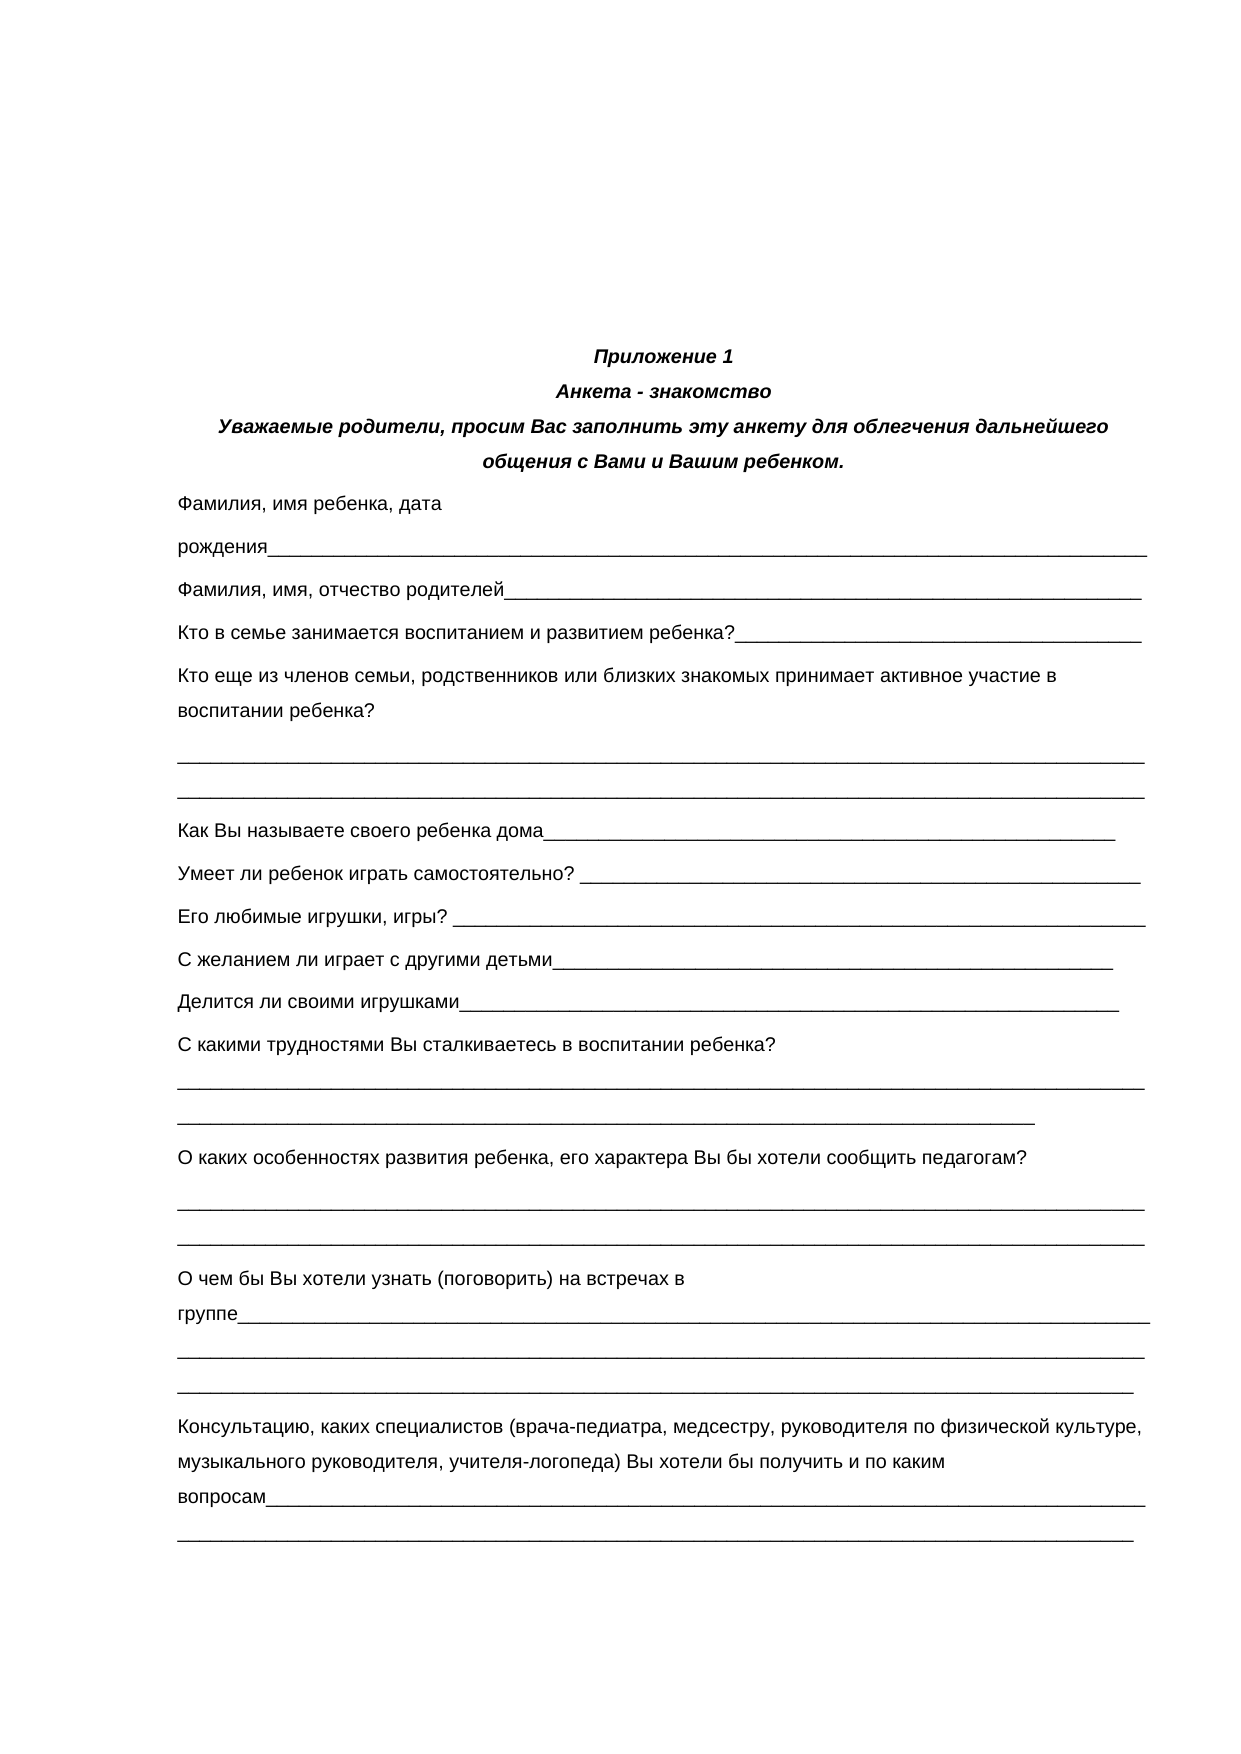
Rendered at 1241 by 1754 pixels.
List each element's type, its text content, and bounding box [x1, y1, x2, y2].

text О каких особенностях развития ребенка, его характера Вы бы хотели сообщить педагогам? [177, 1134, 1152, 1169]
text Кто еще из членов семьи, родственников или близких знакомых принимает активное участие в воспитании ребенка? [177, 651, 1152, 721]
text Фамилия, имя, отчество родителей__________________________________________________________ [177, 566, 1152, 601]
text ________________________________________________________________________________________________________________________________________________________________________________ [177, 1177, 1152, 1247]
text О чем бы Вы хотели узнать (поговорить) на встречах в группе__________________________________________________________________________________________________________________________________________________________________________________________________________________________________________________________________ [177, 1254, 1152, 1394]
text Фамилия, имя ребенка, дата [177, 480, 1152, 515]
text С какими трудностями Вы сталкиваетесь в воспитании ребенка?______________________________________________________________________________________________________________________________________________________________________ [177, 1021, 1152, 1126]
text Умеет ли ребенок играть самостоятельно? ___________________________________________________ [177, 850, 1152, 885]
text Его любимые игрушки, игры? _______________________________________________________________ [177, 892, 1152, 927]
text Анкета - знакомство [177, 367, 1152, 402]
text Уважаемые родители, просим Вас заполнить эту анкету для облегчения дальнейшего общения с Вами и Вашим ребенком. [177, 402, 1152, 472]
text С желанием ли играет с другими детьми___________________________________________________ [177, 935, 1152, 970]
text Приложение 1 [177, 332, 1152, 367]
text Кто в семье занимается воспитанием и развитием ребенка?_____________________________________ [177, 608, 1152, 643]
text Консультацию, каких специалистов (врача-педиатра, медсестру, руководителя по физической культуре, музыкального руководителя, учителя-логопеда) Вы хотели бы получить и по каким вопросам_______________________________________________________________________________________________________________________________________________________________________ [177, 1402, 1152, 1542]
text Делится ли своими игрушками____________________________________________________________ [177, 978, 1152, 1013]
text ________________________________________________________________________________________________________________________________________________________________________________ [177, 729, 1152, 799]
text Как Вы называете своего ребенка дома____________________________________________________ [177, 807, 1152, 842]
text рождения________________________________________________________________________________ [177, 523, 1152, 558]
